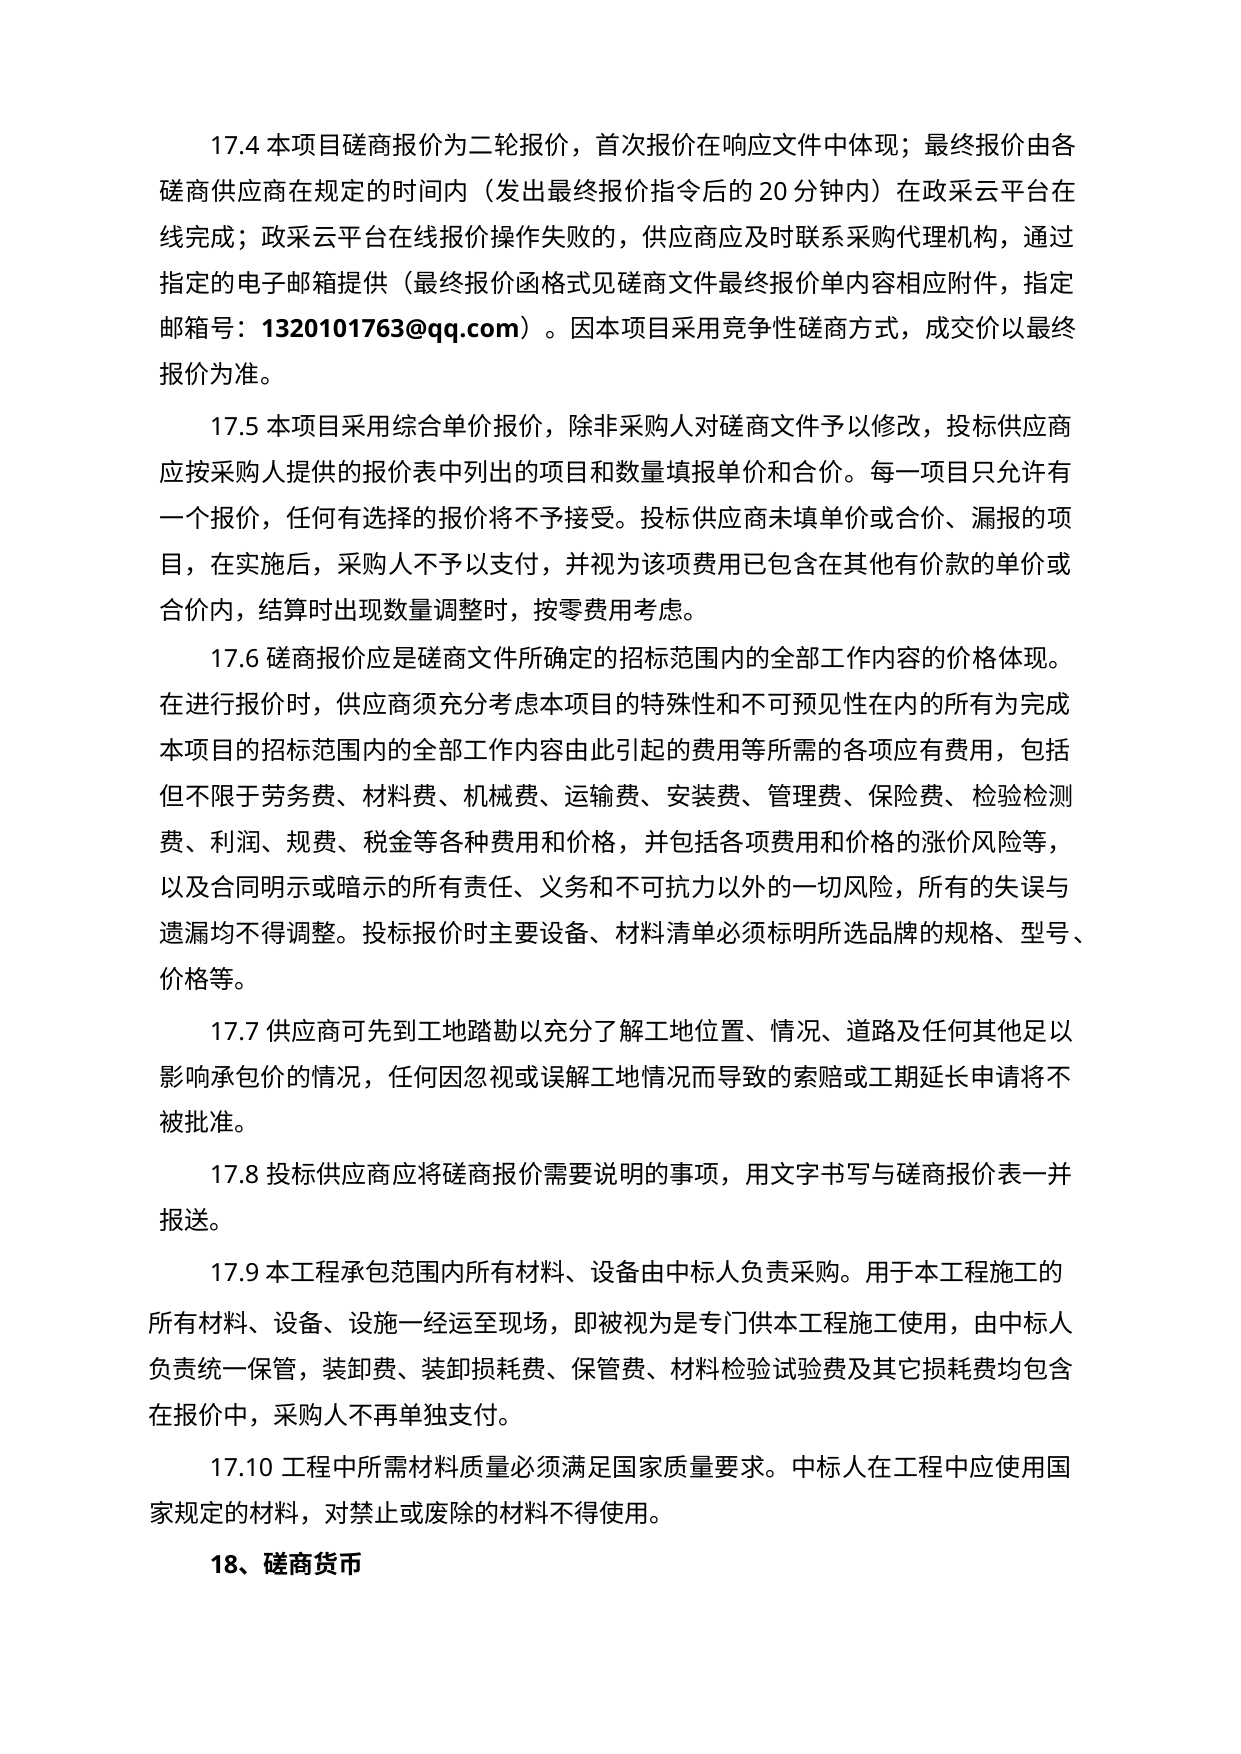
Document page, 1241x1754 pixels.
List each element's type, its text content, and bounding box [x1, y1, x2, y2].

subtitle 18、磋商货币 [209, 1537, 1097, 1583]
text 17.7 供应商可先到工地踏勘以充分了解工地位置、情况、道路及任何其他足以影响承包价的情况，任何因忽视或误解工地情况而导致的索赔或工期延长申请将不被批准。 [159, 1003, 1073, 1141]
subtitle 17.4 本项目磋商报价为二轮报价，首次报价在响应文件中体现；最终报价由各磋商供应商在规定的时间内（发出最终报价指令后的20分钟内）在政采云平台在线完成；政采云平台在线报价操作失败的，供应商应及时联系采购代理机构，通过指定的电子邮箱提供（最终报价函格式见磋商文件最终报价单内容相应附件，指定邮箱号：1320101763@qq.com）。因本项目采用竞争性磋商方式，成交价以最终报价为准。 [159, 118, 1077, 393]
text 17.8 投标供应商应将磋商报价需要说明的事项，用文字书写与磋商报价表一并报送。 [159, 1147, 1073, 1239]
text 17.10 工程中所需材料质量必须满足国家质量要求。中标人在工程中应使用国家规定的材料，对禁止或废除的材料不得使用。 [149, 1439, 1073, 1531]
text 17.6 磋商报价应是磋商文件所确定的招标范围内的全部工作内容的价格体现。在进行报价时，供应商须充分考虑本项目的特殊性和不可预见性在内的所有为完成本项目的招标范围内的全部工作内容由此引起的费用等所需的各项应有费用，包括但不限于劳务费、材料费、机械费、运输费、安装费、管理费、保险费、检验检测费、利润、规费、税金等各种费用和价格，并包括各项费用和价格的涨价风险等，以及合同明示或暗示的所有责任、义务和不可抗力以外的一切风险，所有的失误与遗漏均不得调整。投标报价时主要设备、材料清单必须标明所选品牌的规格、型号、价格等。 [159, 631, 1074, 998]
text 所有材料、设备、设施一经运至现场，即被视为是专门供本工程施工使用，由中标人负责统一保管，装卸费、装卸损耗费、保管费、材料检验试验费及其它损耗费均包含在报价中，采购人不再单独支付。 [148, 1296, 1073, 1434]
text 17.5 本项目采用综合单价报价，除非采购人对磋商文件予以修改，投标供应商应按采购人提供的报价表中列出的项目和数量填报单价和合价。每一项目只允许有一个报价，任何有选择的报价将不予接受。投标供应商未填单价或合价、漏报的项目，在实施后，采购人不予以支付，并视为该项费用已包含在其他有价款的单价或合价内，结算时出现数量调整时，按零费用考虑。 [159, 399, 1072, 628]
text 17.9 本工程承包范围内所有材料、设备由中标人负责采购。用于本工程施工的 [209, 1244, 1073, 1290]
